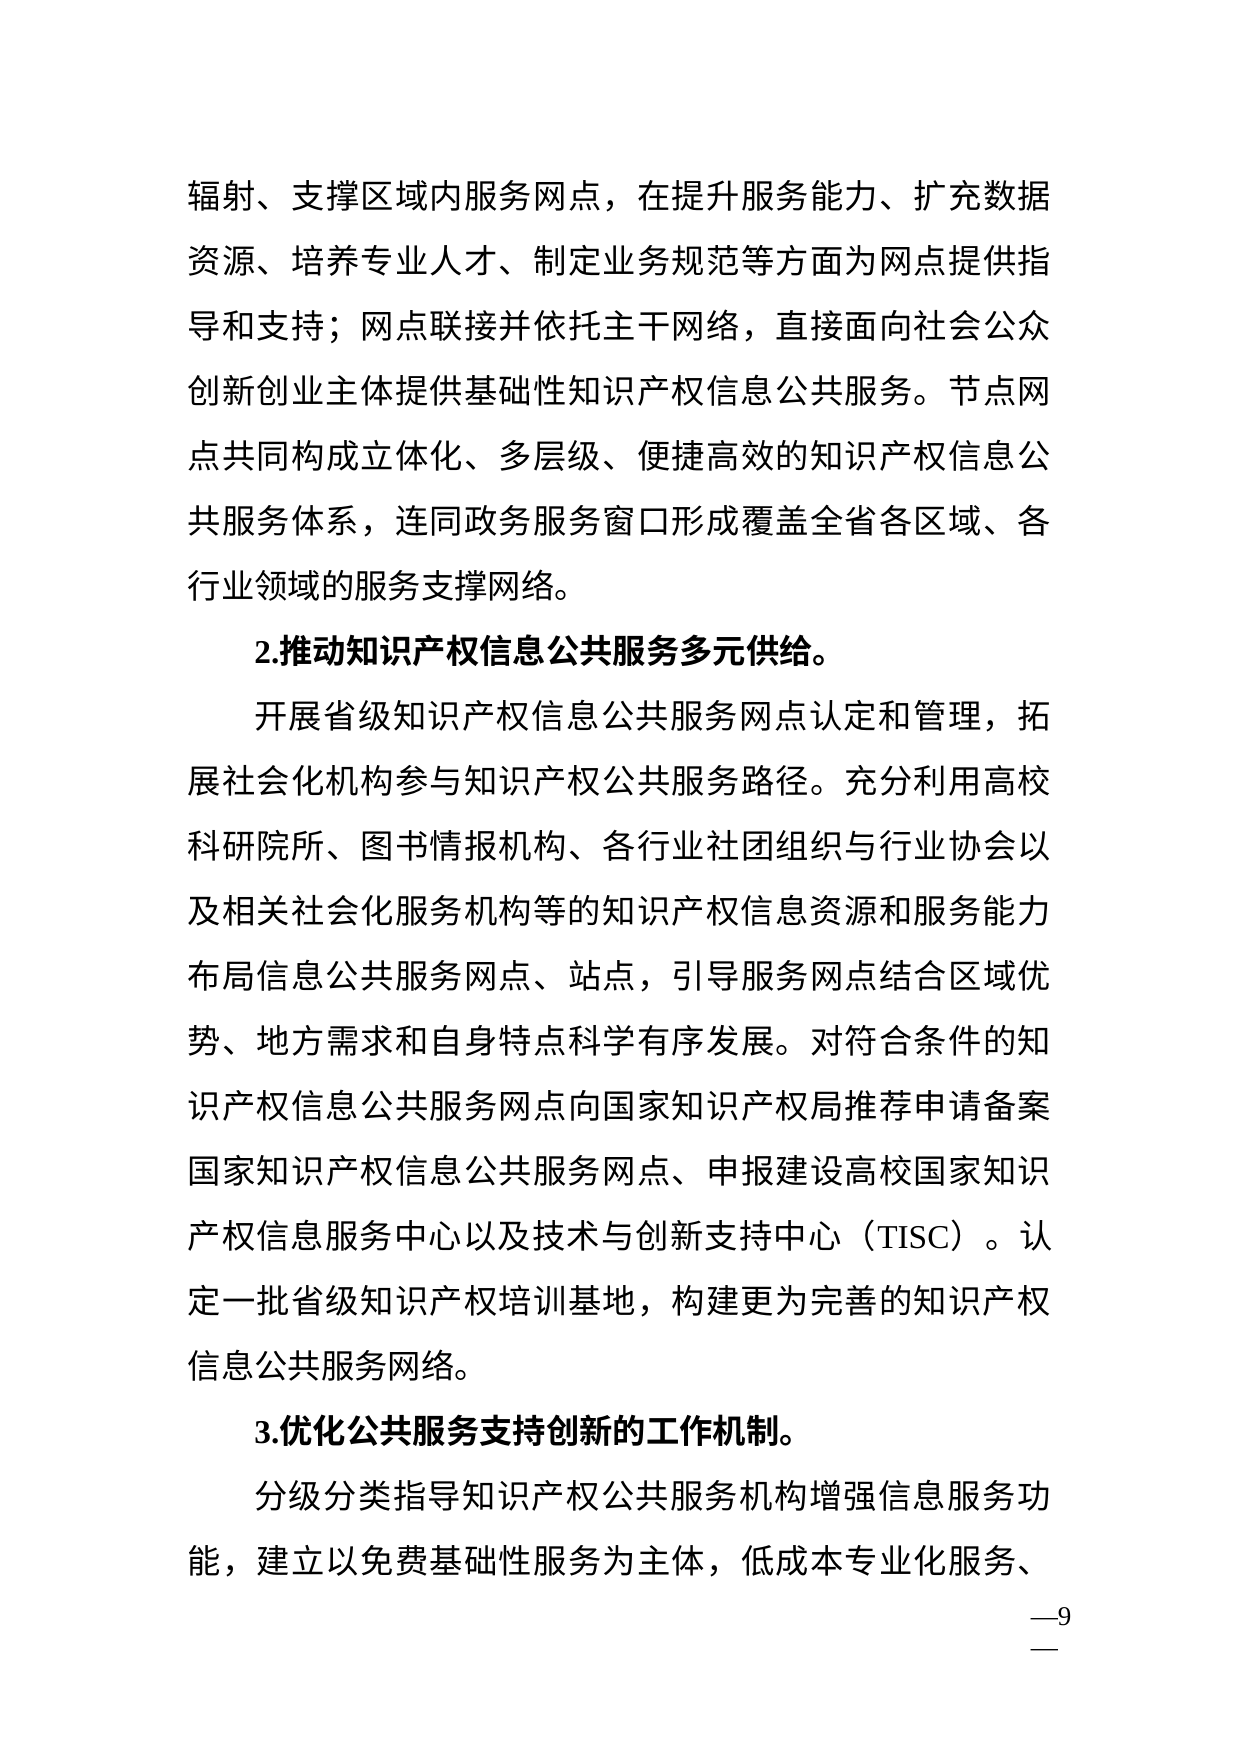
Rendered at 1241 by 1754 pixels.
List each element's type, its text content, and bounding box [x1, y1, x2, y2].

text 3.优化公共服务支持创新的工作机制。 [187, 1397, 1053, 1462]
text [187, 1462, 1053, 1592]
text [187, 162, 1053, 617]
text 2.推动知识产权信息公共服务多元供给。 [187, 617, 1053, 682]
text 开展省级知识产权信息公共服务网点认定和管理，拓展社会化机构参与知识产权公共服务路径。充分利用高校科研院所、图书情报机构、各行业社团组织与行业协会以及相关社会化服务机构等的知识产权信息资源和服务能力布局信息公共服务网点、站点，引导服务网点结合区域优势、地方需求和自身特点科学有序发展。对符合条件的知识产权信息公共服务网点向国家知识产权局推荐申请备案国家知识产权信息公共服务网点、申报建设高校国家知识产权信息服务中心以及技术与创新支持中心（TISC）。认定一批省级知识产权培训基地，构建更为完善的知识产权信息公共服务网络。 [187, 682, 1053, 1397]
